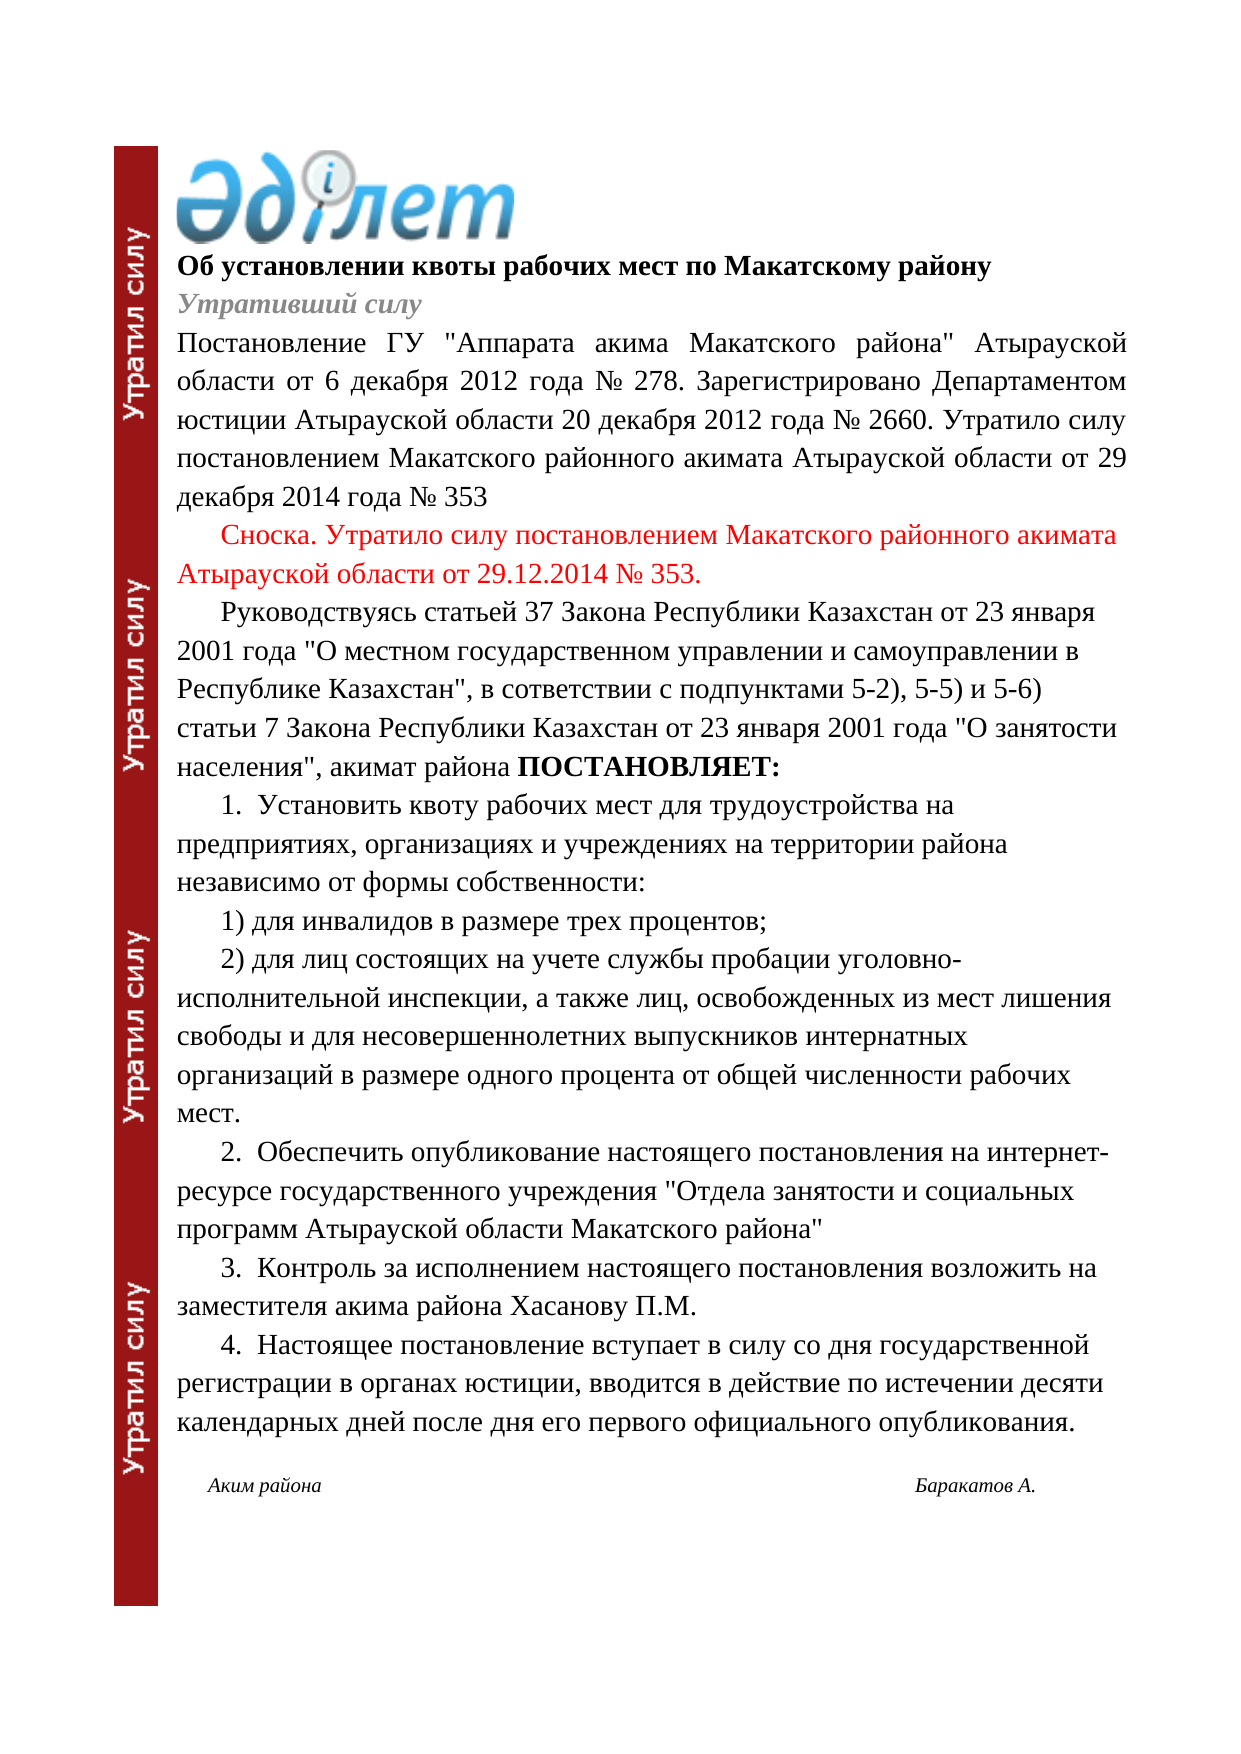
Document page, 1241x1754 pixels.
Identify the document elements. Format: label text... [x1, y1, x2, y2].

text Об установлении квоты рабочих мест по Макатскому району [112, 248, 1128, 281]
picture [114, 146, 158, 248]
picture [114, 281, 158, 286]
table_header Аким района [101, 1471, 913, 1502]
table_header Баракатов А. [913, 1471, 1240, 1502]
text Утративший силу [112, 286, 1128, 320]
text Сноска. Утратило силу постановлением Макатского районного акимата Атырауской области от 29.12.2014 № 353. Руководствуясь статьей 37 Закона Республики Казахстан от 23 января 2001 года "О местном государственном управлении и самоуправлении в Республике Казахстан", в сответствии с подпунктами 5-2), 5-5) и 5-6) статьи 7 Закона Республики Казахстан от 23 января 2001 года "О занятости населения", акимат района ПОСТАНОВЛЯЕТ: 1. Установить квоту рабочих мест для трудоустройства на предприятиях, организациях и учреждениях на территории района независимо от формы собственности: 1) для инвалидов в размере трех процентов; 2) для лиц состоящих на учете службы пробации уголовно-исполнительной инспекции, а также лиц, освобожденных из мест лишения свободы и для несовершеннолетних выпускников интернатных организаций в размере одного процента от общей численности рабочих мест. 2. Обеспечить опубликование настоящего постановления на интернет-ресурсе государственного учреждения "Отдела занятости и социальных программ Атырауской области Макатского района" 3. Контроль за исполнением настоящего постановления возложить на заместителя акима района Хасанову П.М. 4. Настоящее постановление вступает в силу со дня государственной регистрации в органах юстиции, вводится в действие по истечении десяти календарных дней после дня его первого официального опубликования. [112, 517, 1128, 1468]
picture [114, 1502, 158, 1606]
text Постановление ГУ "Аппарата акима Макатского района" Атырауской области от 6 декабря 2012 года № 278. Зарегистрировано Департаментом юстиции Атырауской области 20 декабря 2012 года № 2660. Утратило силу постановлением Макатского районного акимата Атырауской области от 29 декабря 2014 года № 353 [112, 325, 1128, 512]
picture [114, 320, 158, 325]
picture [176, 150, 515, 244]
picture [114, 512, 158, 517]
